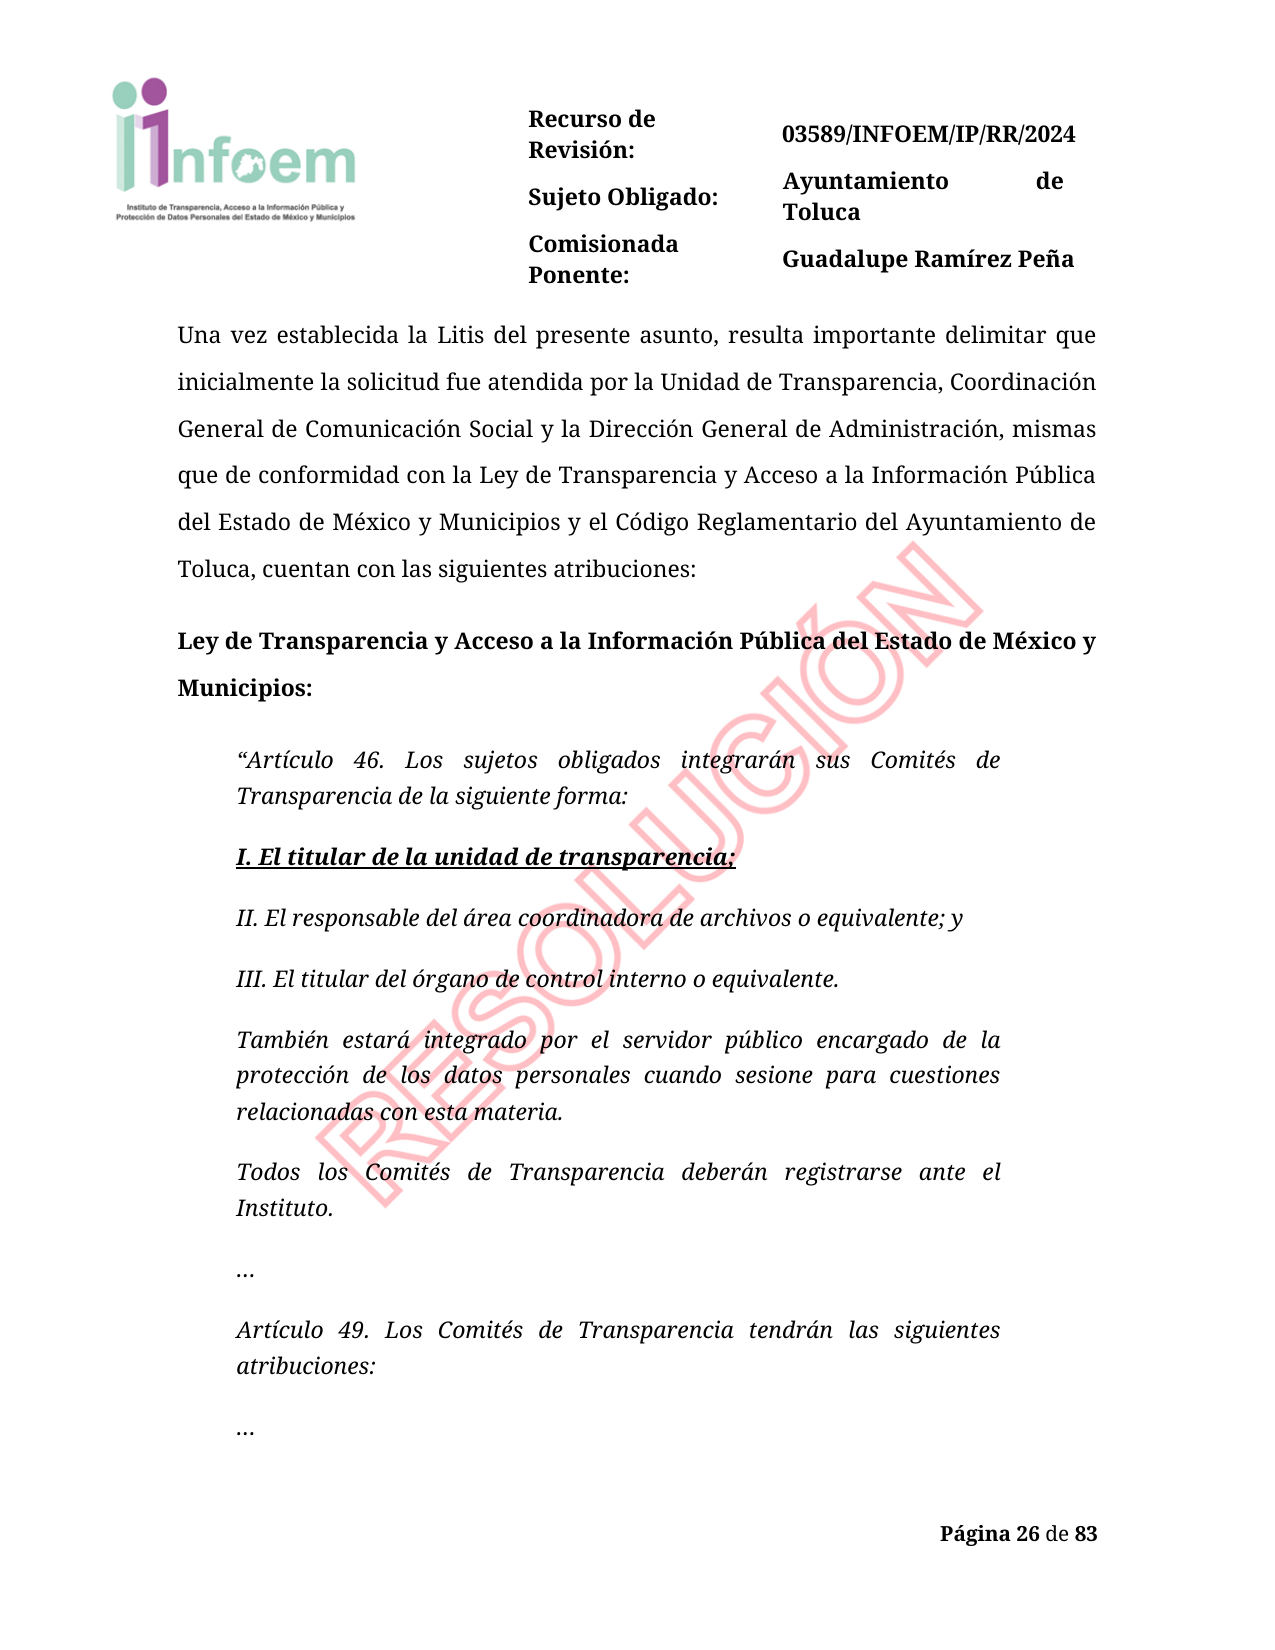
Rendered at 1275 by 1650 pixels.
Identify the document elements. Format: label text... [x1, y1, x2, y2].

text Artículo 49. Los Comités de Transparencia tendrán las siguientes atribuciones: [236, 1314, 1004, 1381]
text “Artículo 46. Los sujetos obligados integrarán sus Comités de Transparencia de la siguiente forma: [236, 744, 1004, 811]
text I. El titular de la unidad de transparencia; [236, 841, 1004, 872]
text Todos los Comités de Transparencia deberán registrarse ante el Instituto. [236, 1156, 1004, 1223]
text Ley de Transparencia y Acceso a la Información Pública del Estado de México y Municipios: [177, 625, 1098, 703]
text … [236, 1411, 1004, 1442]
text … [236, 1253, 1004, 1284]
text II. El responsable del área coordinadora de archivos o equivalente; y [236, 902, 1004, 933]
text También estará integrado por el servidor público encargado de la protección de los datos personales cuando sesione para cuestiones relacionadas con esta materia. [236, 1023, 1004, 1127]
text Una vez establecida la Litis del presente asunto, resulta importante delimitar que inicialmente la solicitud fue atendida por la Unidad de Transparencia, Coordinación General de Comunicación Social y la Dirección General de Administración, mismas que de conformidad con la Ley de Transparencia y Acceso a la Información Pública del Estado de México y Municipios y el Código Reglamentario del Ayuntamiento de Toluca, cuentan con las siguientes atribuciones: [177, 319, 1098, 584]
text III. El titular del órgano de control interno o equivalente. [236, 963, 1004, 994]
picture [0, 17, 1274, 1650]
